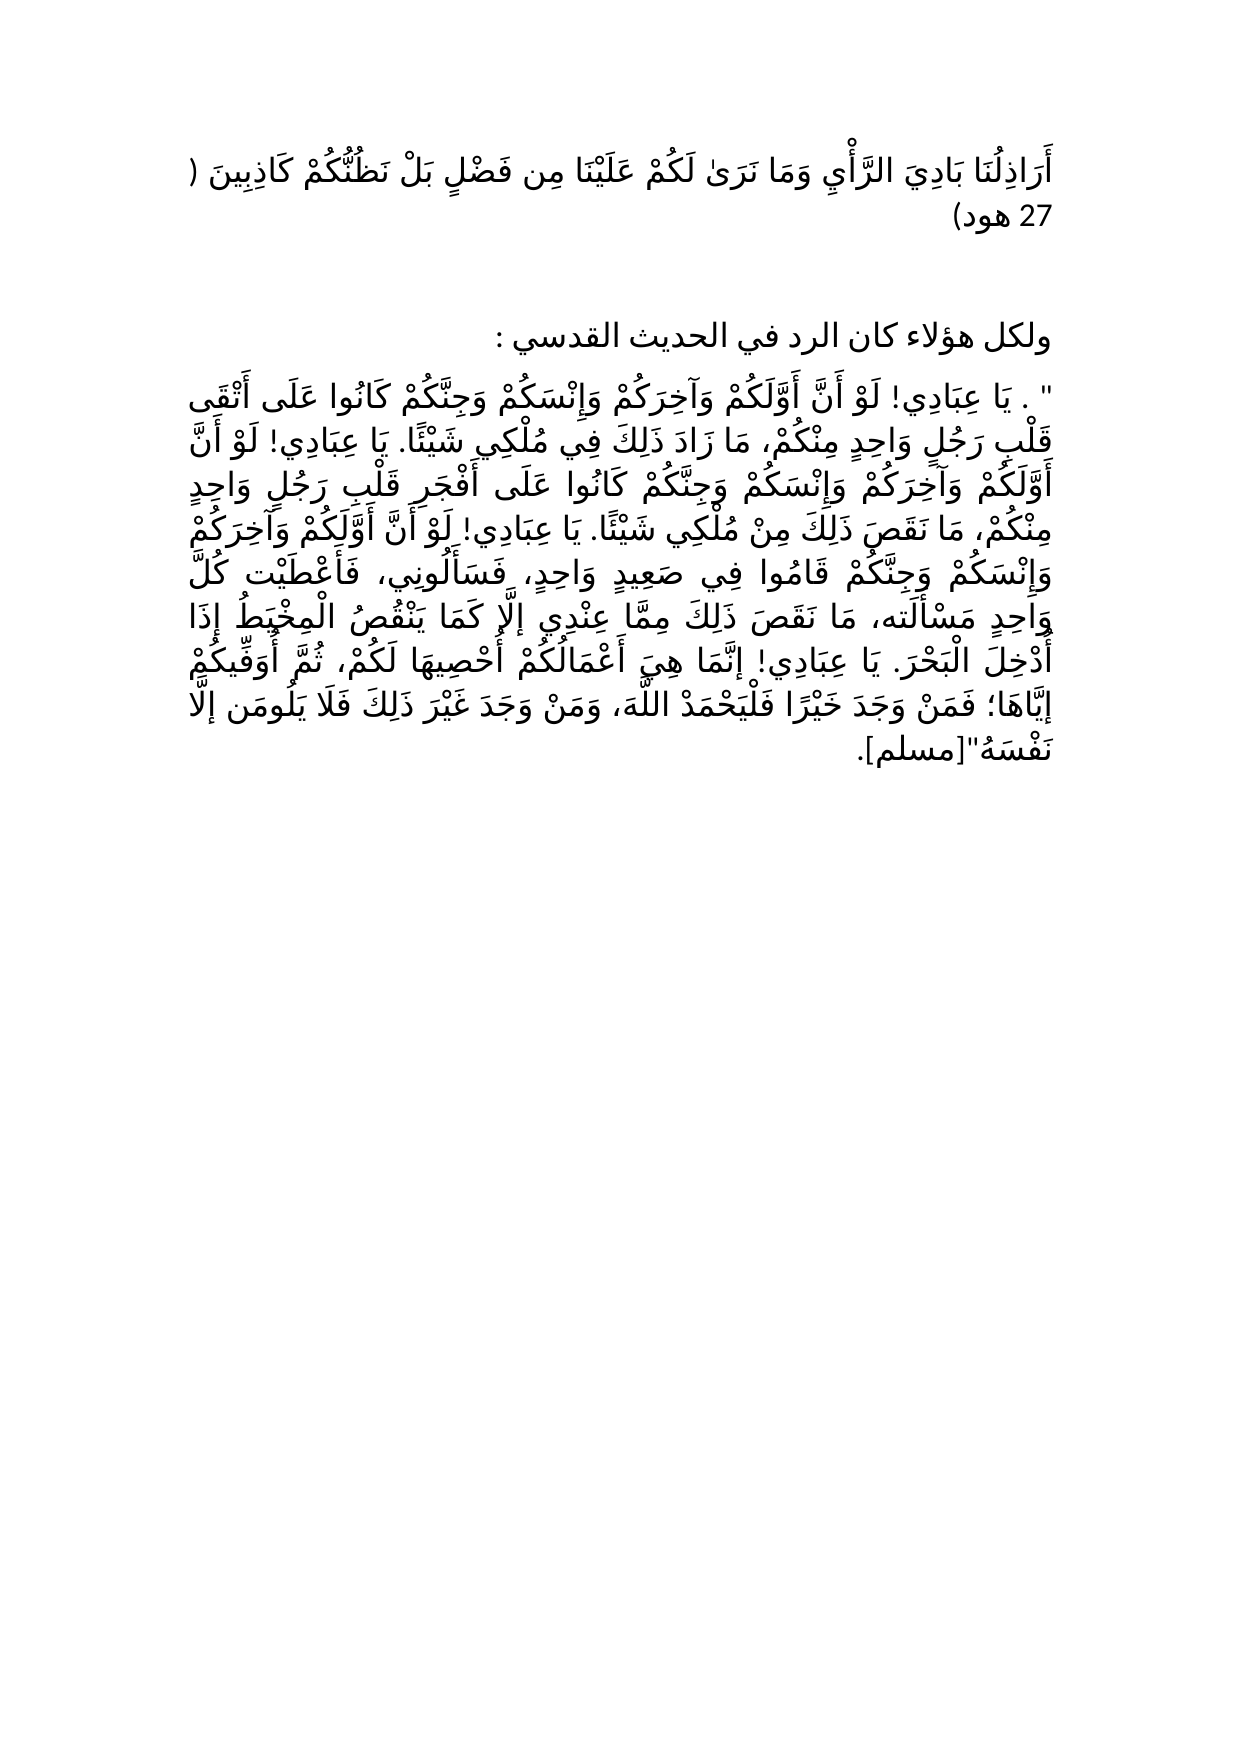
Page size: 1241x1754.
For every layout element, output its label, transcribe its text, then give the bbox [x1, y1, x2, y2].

text ولكل هؤلاء كان الرد في الحديث القدسي : [187, 315, 1053, 356]
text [187, 150, 1053, 235]
text " . يَا عِبَادِي! لَوْ أَنَّ أَوَّلَكُمْ وَآخِرَكُمْ وَإِنْسَكُمْ وَجِنَّكُمْ كَانُوا عَلَى أَتْقَى قَلْبِ رَجُلٍ وَاحِدٍ مِنْكُمْ، مَا زَادَ ذَلِكَ فِي مُلْكِي شَيْئًا. يَا عِبَادِي! لَوْ أَنَّ أَوَّلَكُمْ وَآخِرَكُمْ وَإِنْسَكُمْ وَجِنَّكُمْ كَانُوا عَلَى أَفْجَرِ قَلْبِ رَجُلٍ وَاحِدٍ مِنْكُمْ، مَا نَقَصَ ذَلِكَ مِنْ مُلْكِي شَيْئًا. يَا عِبَادِي! لَوْ أَنَّ أَوَّلَكُمْ وَآخِرَكُمْ وَإِنْسَكُمْ وَجِنَّكُمْ قَامُوا فِي صَعِيدٍ وَاحِدٍ، فَسَأَلُونِي، فَأَعْطَيْت كُلَّ وَاحِدٍ مَسْأَلَته، مَا نَقَصَ ذَلِكَ مِمَّا عِنْدِي إلَّا كَمَا يَنْقُصُ الْمِخْيَطُ إذَا أُدْخِلَ الْبَحْرَ. يَا عِبَادِي! إنَّمَا هِيَ أَعْمَالُكُمْ أُحْصِيهَا لَكُمْ، ثُمَّ أُوَفِّيكُمْ إيَّاهَا؛ فَمَنْ وَجَدَ خَيْرًا فَلْيَحْمَدْ اللَّهَ، وَمَنْ وَجَدَ غَيْرَ ذَلِكَ فَلَا يَلُومَن إلَّا نَفْسَهُ"[مسلم]. [187, 376, 1053, 768]
